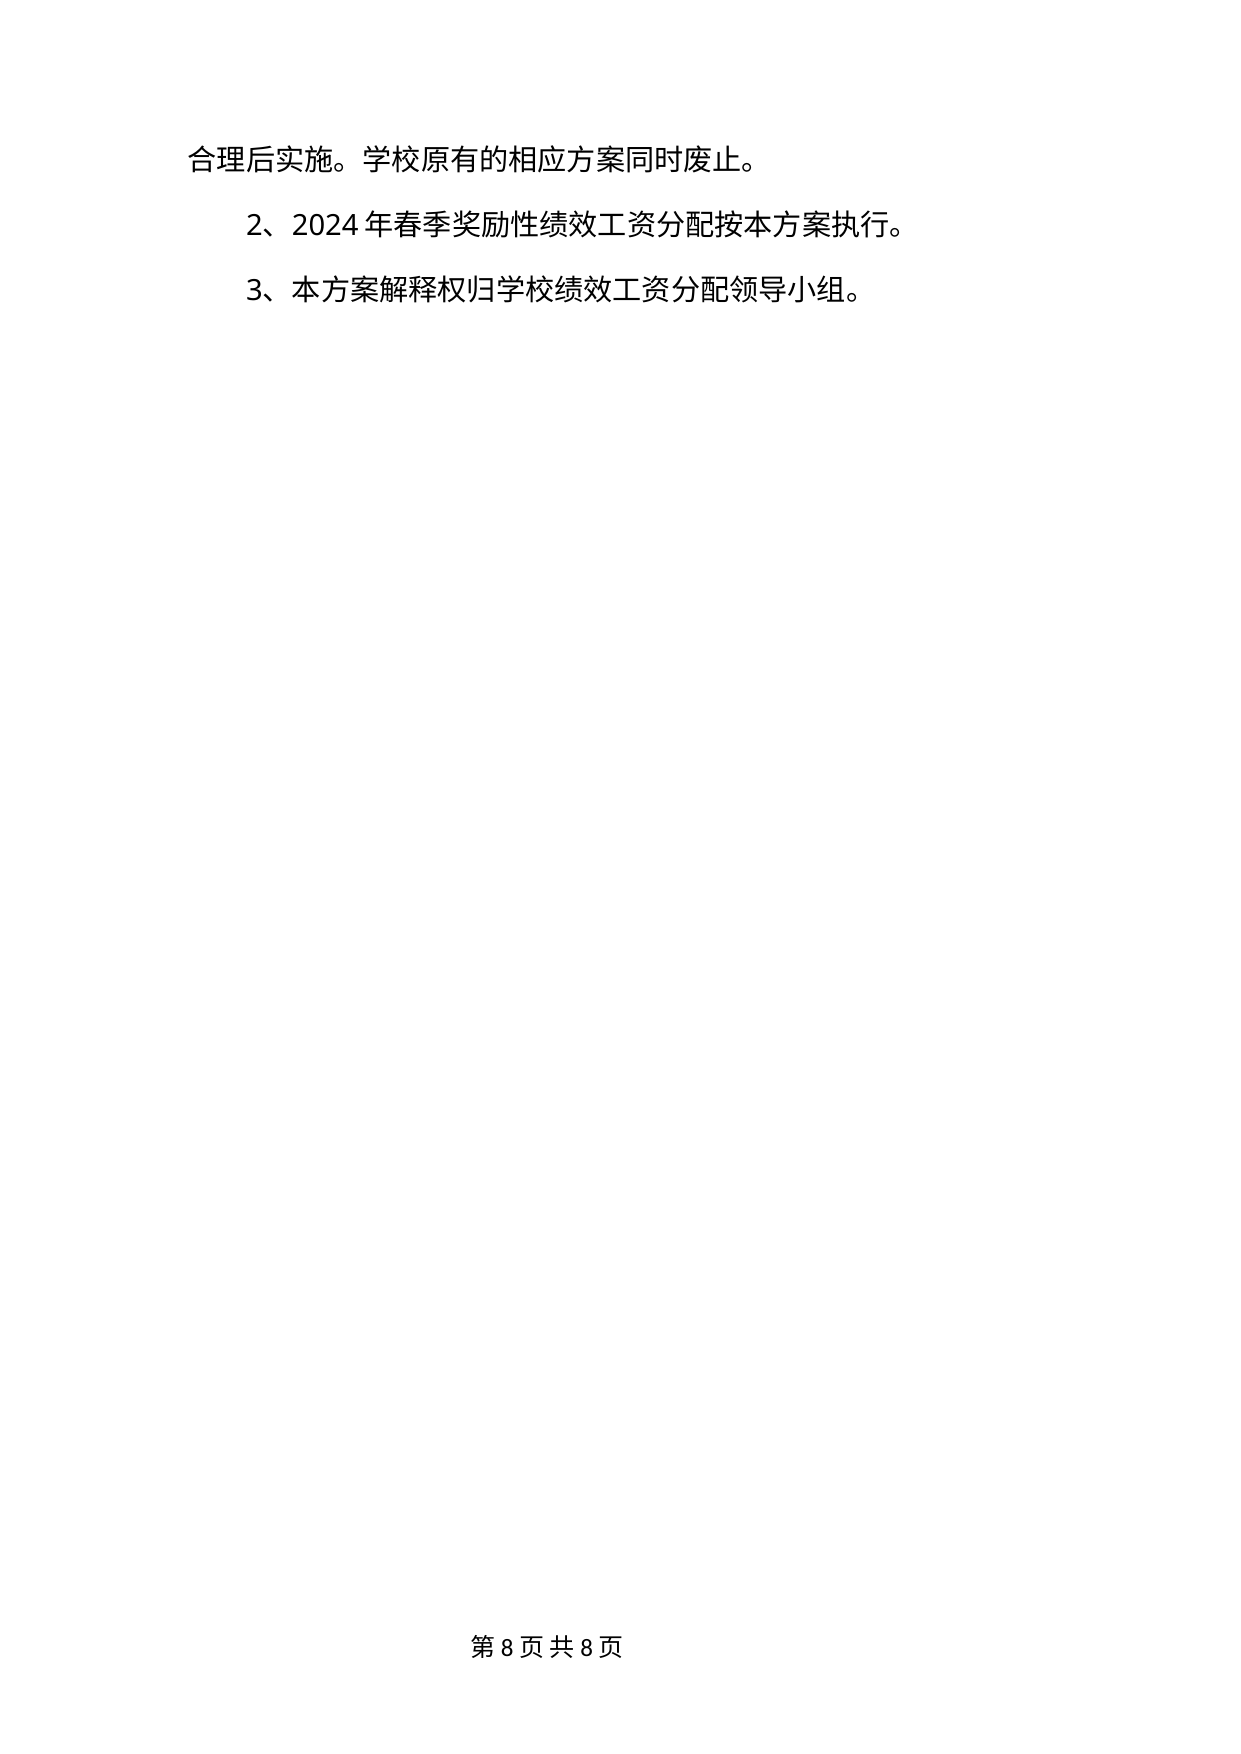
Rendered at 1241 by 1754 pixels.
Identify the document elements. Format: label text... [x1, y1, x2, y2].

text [187, 125, 1053, 190]
text 2、2024年春季奖励性绩效工资分配按本方案执行。 [187, 190, 1053, 255]
text 3、本方案解释权归学校绩效工资分配领导小组。 [187, 255, 1053, 320]
